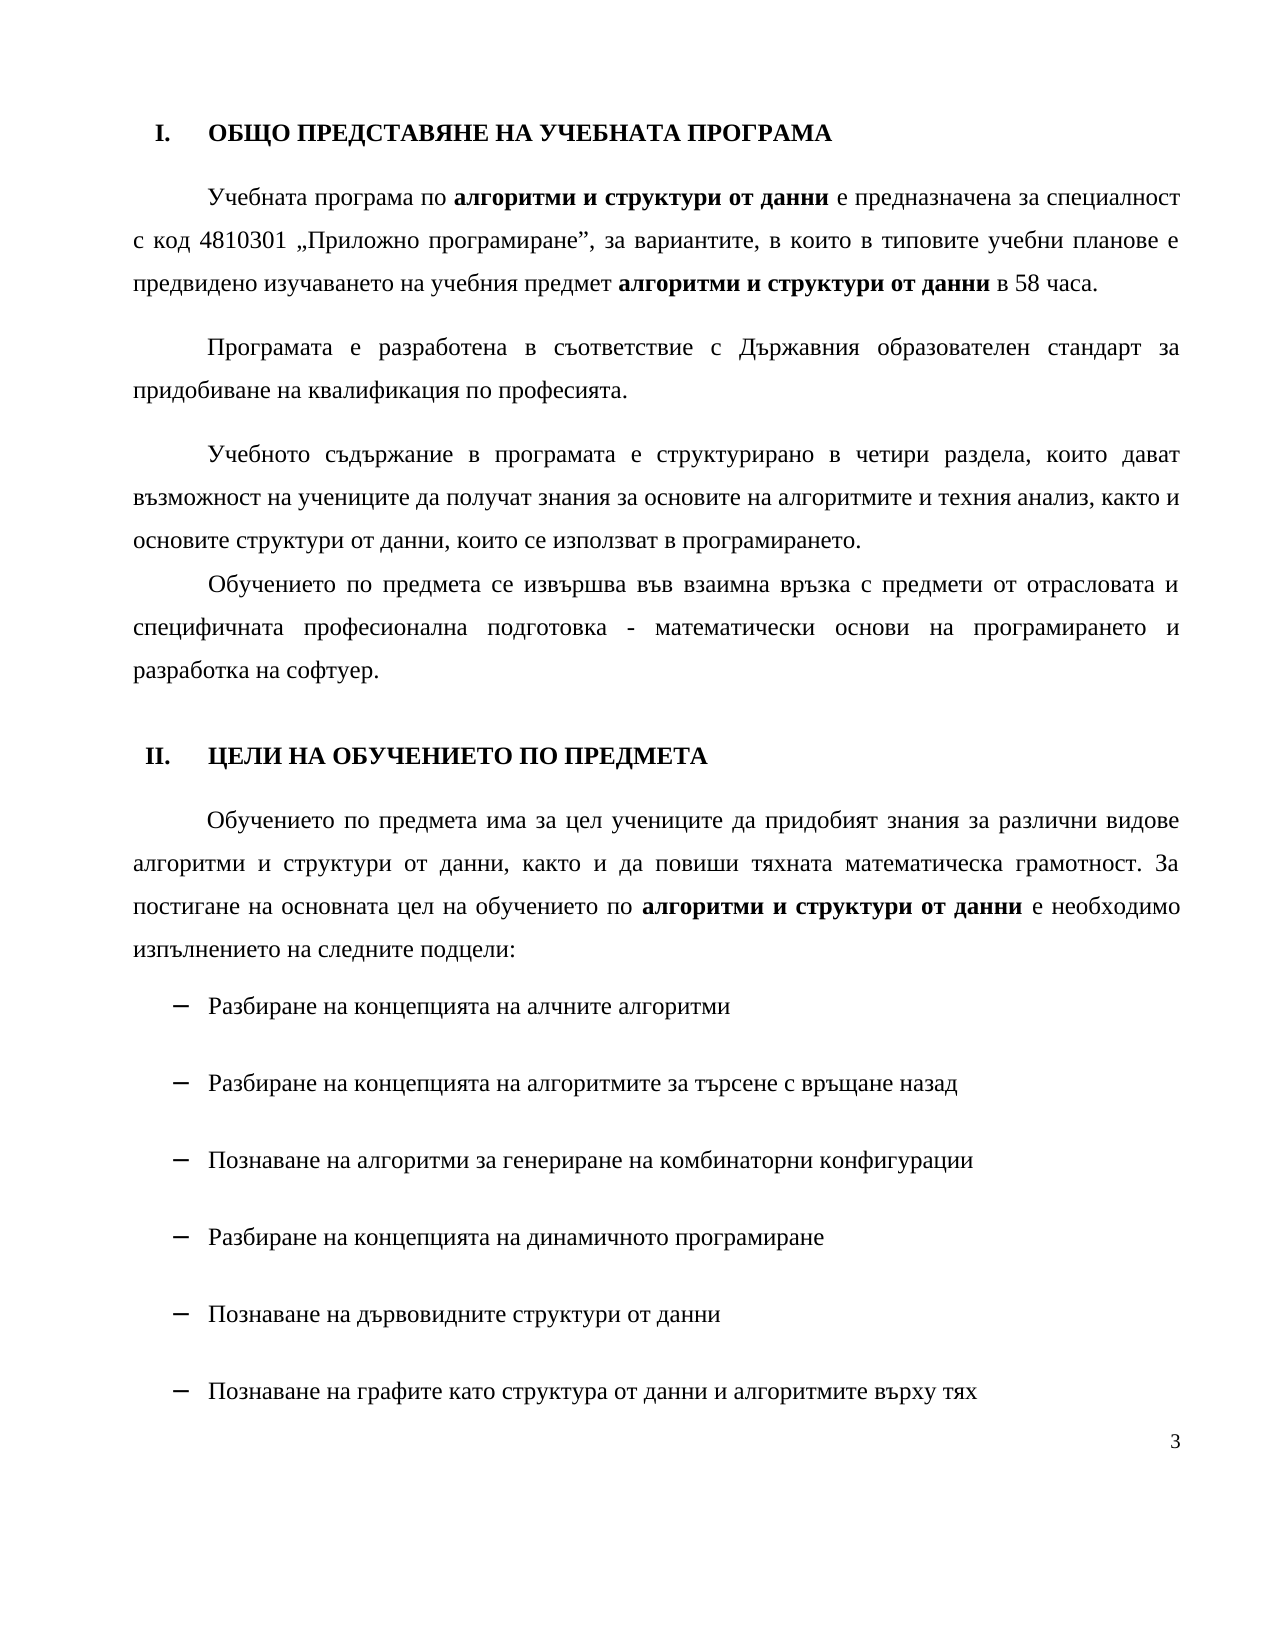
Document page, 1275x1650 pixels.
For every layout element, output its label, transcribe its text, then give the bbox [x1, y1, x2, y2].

list Познаване на графите като структура от данни и алгоритмите върху тях [170, 1362, 1181, 1413]
list Разбиране на концепцията на алчните алгоритми [170, 978, 1181, 1029]
text Обучението по предмета се извършва във взаимна връзка с предмети от отрасловата и специфичната професионална подготовка - математически основи на програмирането и разработка на софтуер. [133, 569, 1181, 684]
list ОБЩО ПРЕДСТАВЯНЕ НА УЧЕБНАТА ПРОГРАМА [170, 118, 1181, 147]
text Учебната програма по алгоритми и структури от данни е предназначена за специалност с код 4810301 „Приложно програмиране”, за вариантите, в които в типовите учебни планове е предвидено изучаването на учебния предмет алгоритми и структури от данни в 58 часа. [133, 182, 1181, 297]
list Разбиране на концепцията на динамичното програмиране [170, 1208, 1181, 1259]
text Обучението по предмета има за цел учениците да придобият знания за различни видове алгоритми и структури от данни, както и да повиши тяхната математическа грамотност. За постигане на основната цел на обучението по алгоритми и структури от данни е необходимо изпълнението на следните подцели: [133, 805, 1181, 963]
list Познаване на алгоритми за генериране на комбинаторни конфигурации [170, 1131, 1181, 1183]
list Познаване на дървовидните структури от данни [170, 1285, 1181, 1336]
text Учебното съдържание в програмата е структурирано в четири раздела, които дават възможност на учениците да получат знания за основите на алгоритмите и техния анализ, както и основите структури от данни, които се използват в програмирането. [133, 439, 1181, 554]
list ЦЕЛИ НА ОБУЧЕНИЕТО ПО ПРЕДМЕТА [170, 741, 1181, 770]
text Програмата е разработена в съответствие с Държавния образователен стандарт за придобиване на квалификация по професията. [133, 332, 1181, 404]
list Разбиране на концепцията на алгоритмите за търсене с връщане назад [170, 1054, 1181, 1106]
